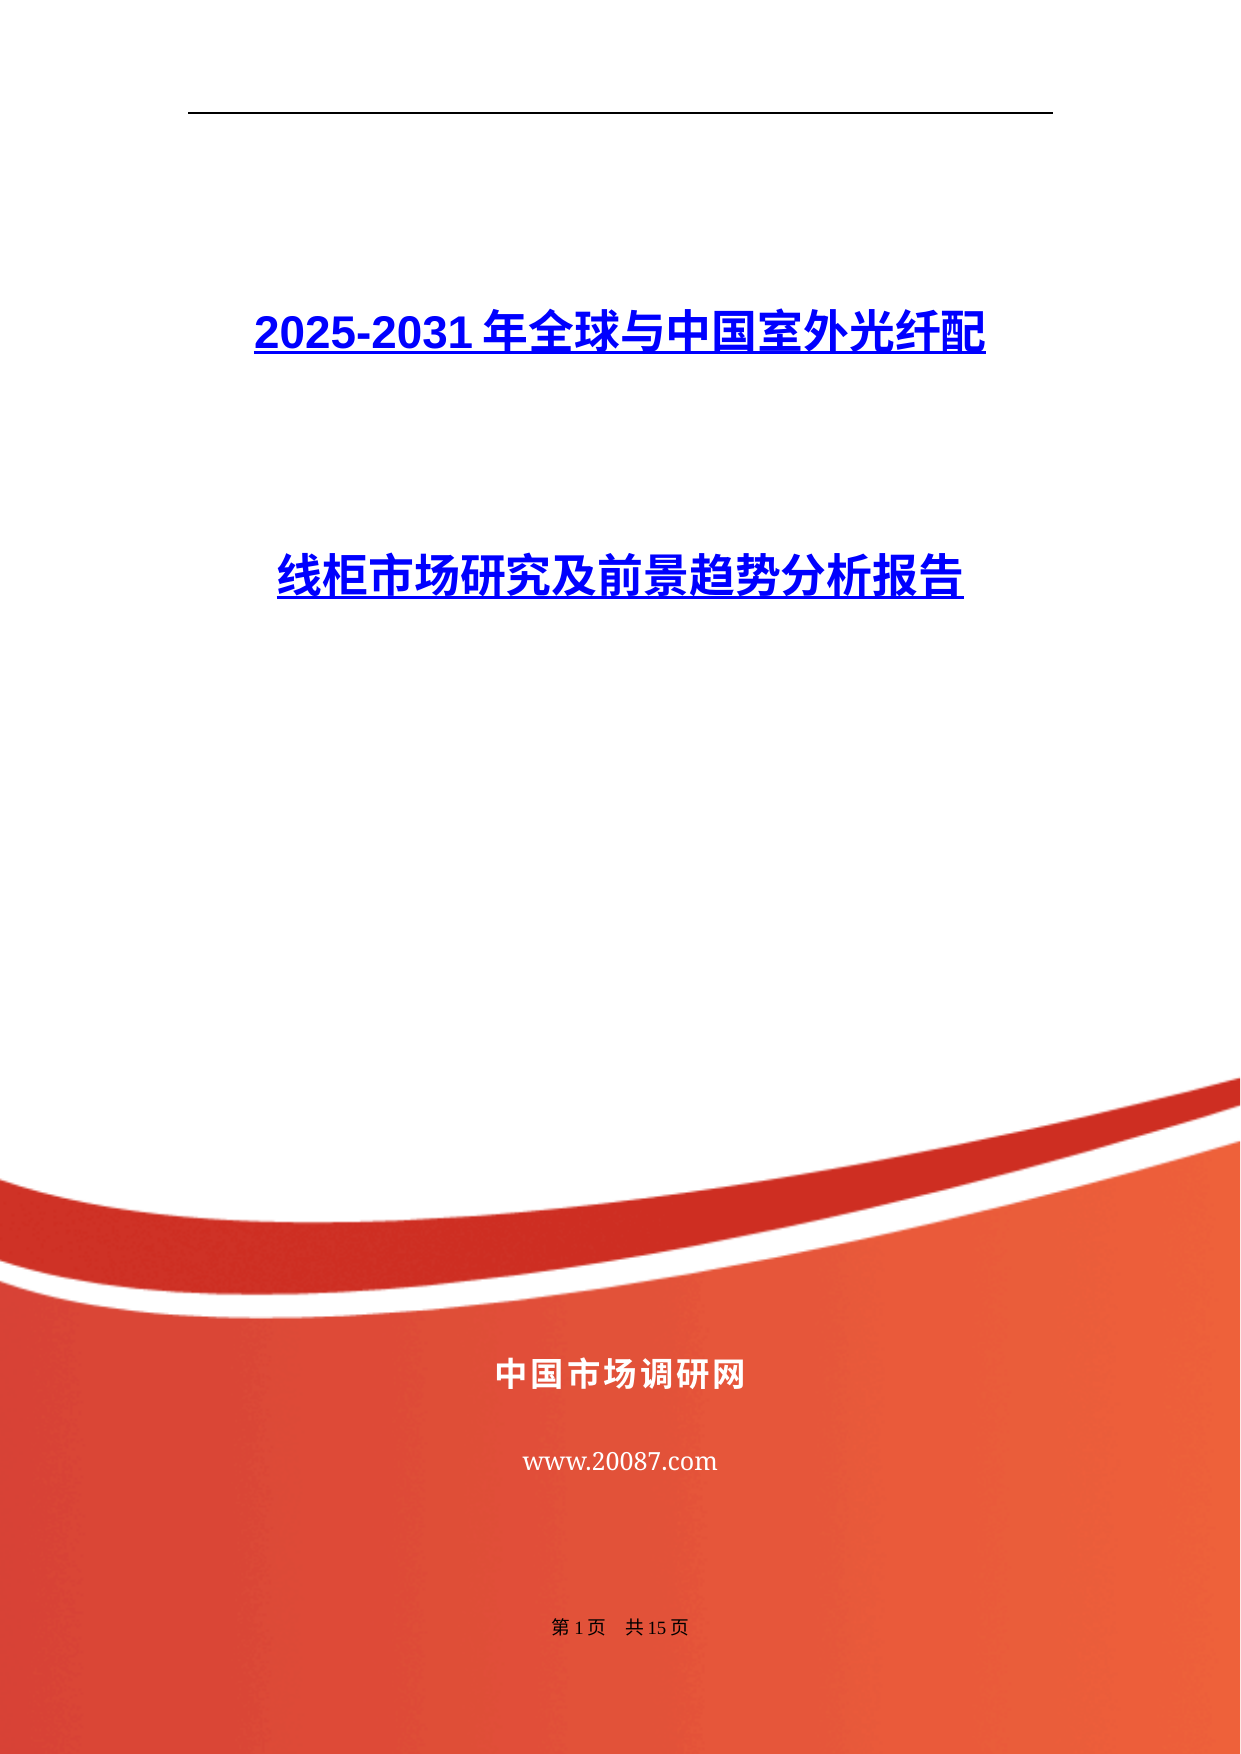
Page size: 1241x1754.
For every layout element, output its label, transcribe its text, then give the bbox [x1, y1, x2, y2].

picture [0, 1006, 1241, 1754]
text www.20087.com [187, 1428, 1053, 1493]
table_header 2025-2031年全球与中国室外光纤配线柜市场研究及前景趋势分析报告 [188, 207, 1053, 773]
subtitle 中国市场调研网 [187, 1339, 1053, 1404]
